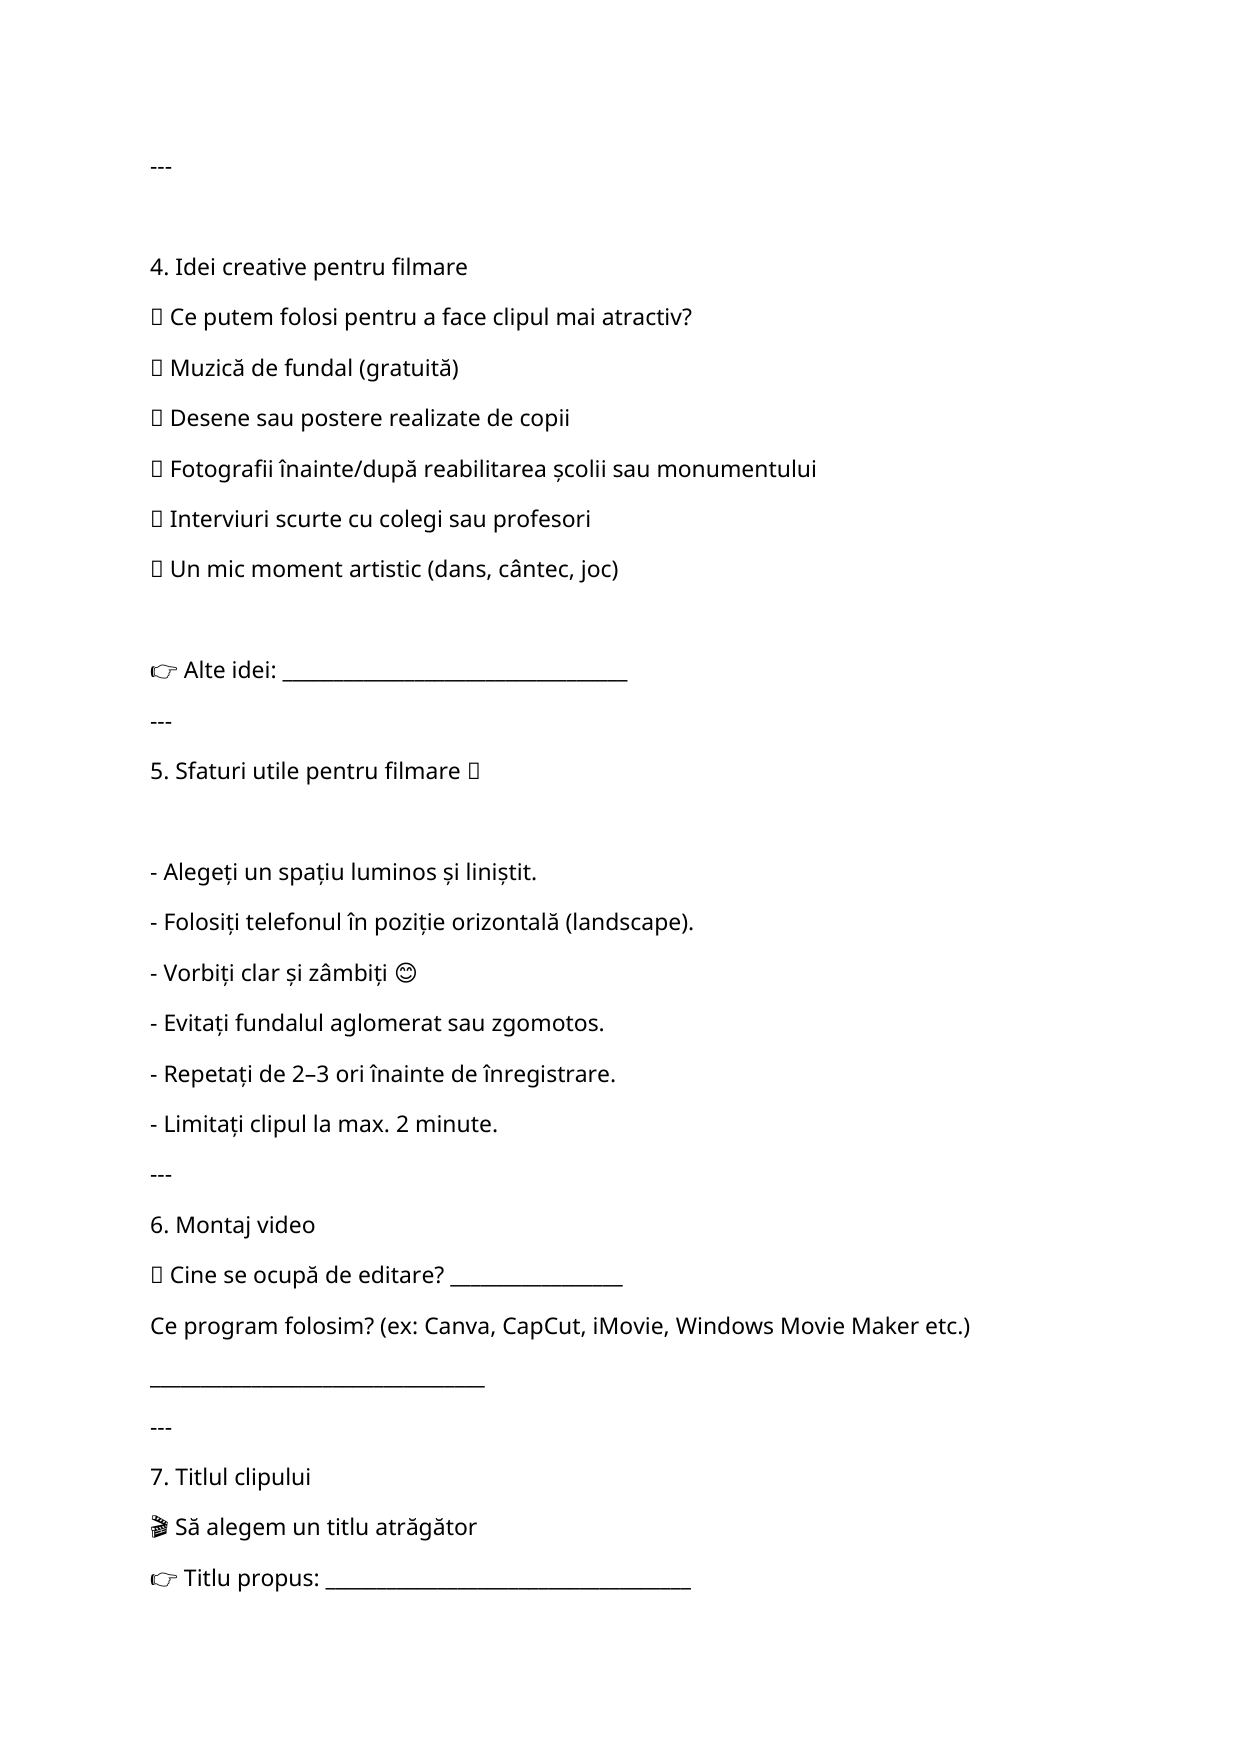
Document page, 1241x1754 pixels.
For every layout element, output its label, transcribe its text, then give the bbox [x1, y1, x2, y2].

text - Vorbiți clar și zâmbiți 😊 [150, 957, 1090, 988]
text 📸 Ce putem folosi pentru a face clipul mai atractiv? [150, 301, 1090, 332]
text 7. Titlul clipului [150, 1461, 1090, 1492]
text - Evitați fundalul aglomerat sau zgomotos. [150, 1007, 1090, 1038]
text --- [150, 150, 1090, 181]
text 🎬 Să alegem un titlu atrăgător [150, 1511, 1090, 1542]
text ✅ Interviuri scurte cu colegi sau profesori [150, 503, 1090, 534]
text --- [150, 1158, 1090, 1189]
text 🔧 Cine se ocupă de editare? _________________ [150, 1259, 1090, 1290]
text - Limitați clipul la max. 2 minute. [150, 1108, 1090, 1139]
text - Repetați de 2–3 ori înainte de înregistrare. [150, 1057, 1090, 1089]
text ✅ Fotografii înainte/după reabilitarea școlii sau monumentului [150, 452, 1090, 484]
text ✅ Muzică de fundal (gratuită) [150, 352, 1090, 383]
text _________________________________ [150, 1360, 1090, 1391]
text 5. Sfaturi utile pentru filmare 🎥 [150, 755, 1090, 786]
text 4. Idei creative pentru filmare [150, 251, 1090, 282]
text 👉 Alte idei: __________________________________ [150, 654, 1090, 685]
text 👉 Titlu propus: ____________________________________ [150, 1562, 1090, 1593]
text 6. Montaj video [150, 1209, 1090, 1240]
text - Alegeți un spațiu luminos și liniștit. [150, 856, 1090, 887]
text ✅ Desene sau postere realizate de copii [150, 402, 1090, 433]
text --- [150, 1410, 1090, 1442]
text --- [150, 704, 1090, 736]
text Ce program folosim? (ex: Canva, CapCut, iMovie, Windows Movie Maker etc.) [150, 1309, 1090, 1341]
text - Folosiți telefonul în poziție orizontală (landscape). [150, 906, 1090, 937]
text ✅ Un mic moment artistic (dans, cântec, joc) [150, 553, 1090, 584]
